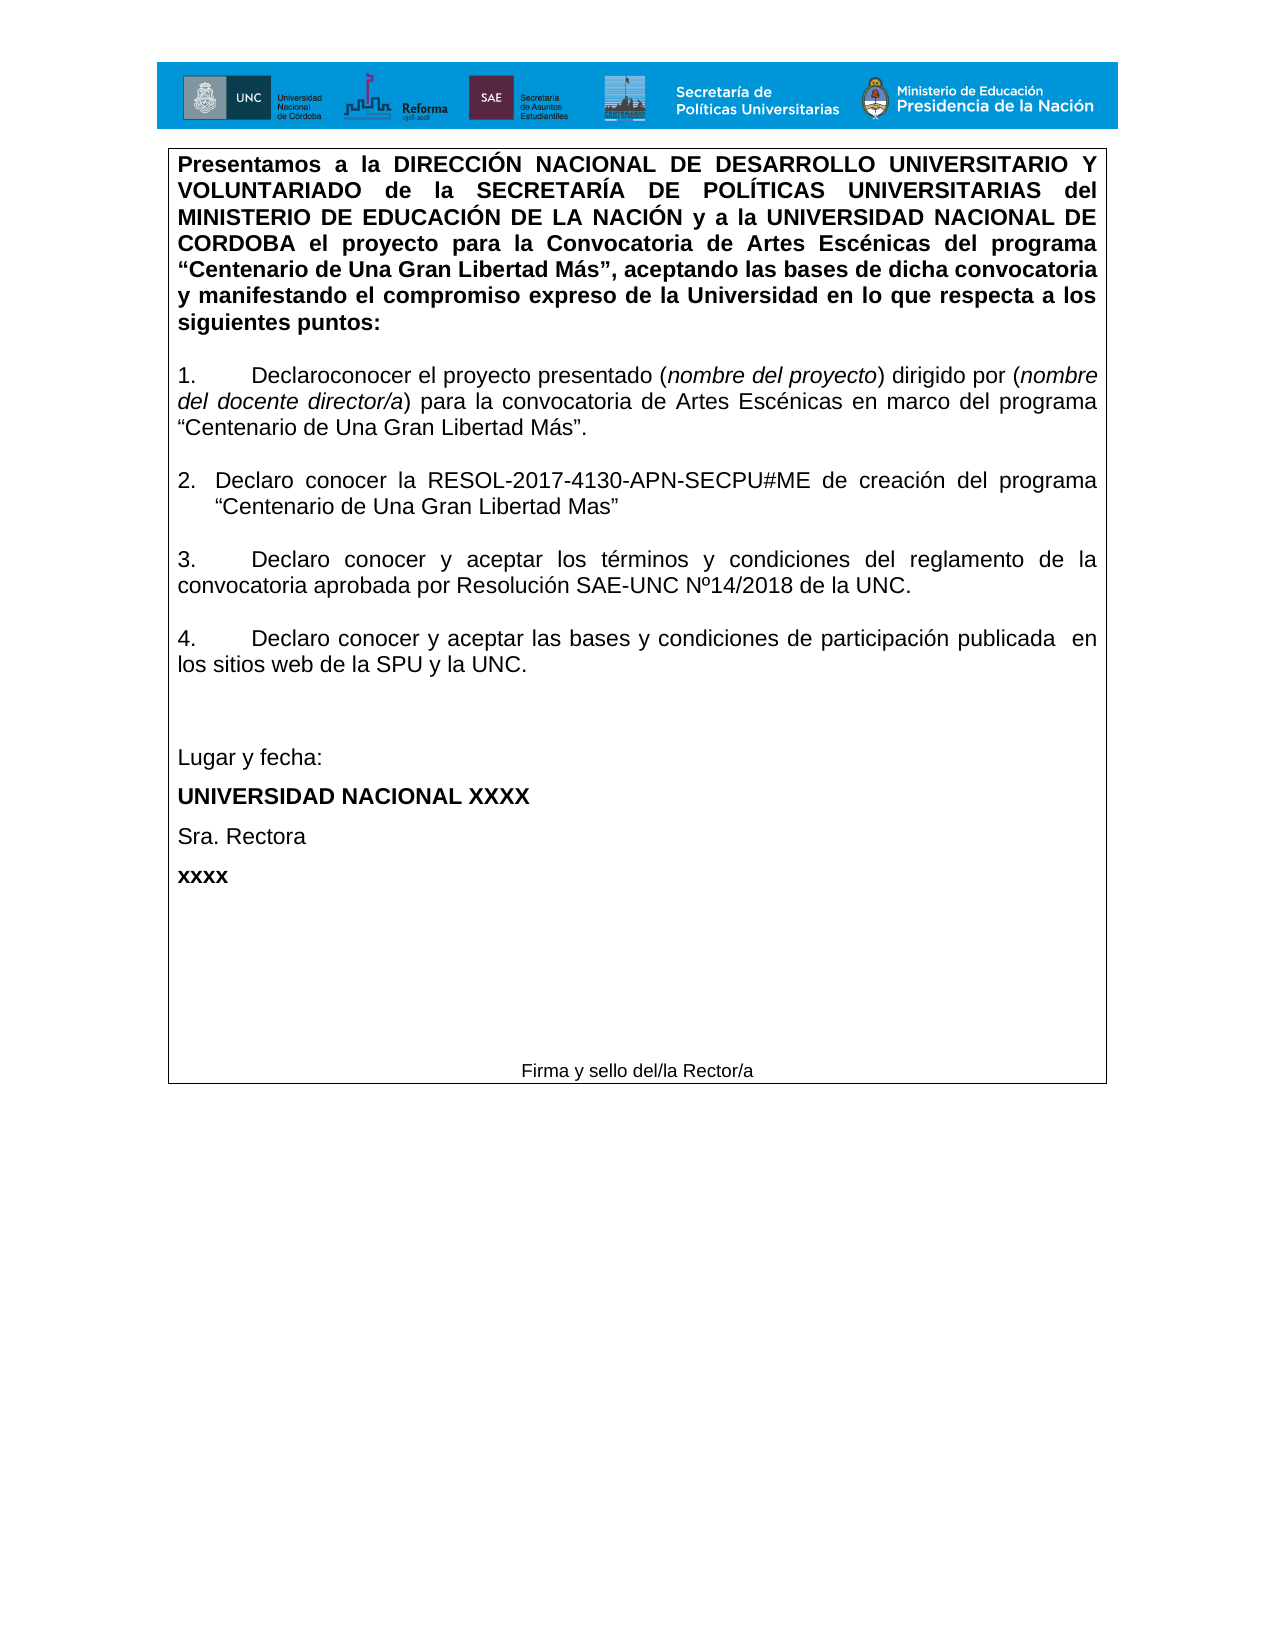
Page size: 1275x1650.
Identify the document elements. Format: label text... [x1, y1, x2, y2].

text Sra. Rectora [169, 819, 1106, 849]
picture [1025, 103, 1032, 111]
list Declaro conocer y aceptar las bases y condiciones de participación publicada en los sitios web de y [177, 625, 1098, 678]
picture [940, 100, 945, 111]
text UNIVERSIDAD NACIONAL XXXX [169, 780, 1106, 809]
picture [352, 100, 363, 110]
picture [605, 77, 644, 117]
list Declaro conocer y aceptar los términos y condiciones del reglamento de la convocatoria aprobada por Resolución SAE-UNC Nº14/2018 de [177, 546, 1098, 599]
picture [367, 73, 373, 103]
picture [863, 78, 888, 118]
text Lugar y fecha: [169, 741, 1106, 770]
picture [470, 76, 513, 119]
list Declaro conocer -4130-APN-SECPU#ME de creación del programa “Centenario de Una Gran Libertad Mas” [177, 467, 1098, 520]
picture [998, 100, 1003, 111]
text Presentamos a DE DESARROLLO UNIVERSITARIO Y VOLUNTARIADO de POLÍTICAS UNIVERSITARIAS del MINISTERIO DE EDUCACIÓN DE y a DE CORDOBA el proyecto para de Artes Escénicas del programa “Centenario de Una Gran Libertad Más”, aceptando las bases de dicha convocatoria y manifestando el compromiso expreso de la Universidad en lo que respecta a los siguientes puntos: [169, 149, 1106, 335]
list Declaroconocer el proyecto presentado (nombre del proyecto) dirigido por (nombre del docente director/a) para la convocatoria de Artes Escénicas en marco del programa “Centenario de Una Gran Libertad Más”. [177, 362, 1098, 441]
picture [1086, 103, 1092, 111]
text xxxx [169, 859, 1106, 888]
text Firma y sello del//a [169, 1056, 1106, 1083]
picture [184, 77, 270, 118]
picture [898, 100, 904, 110]
